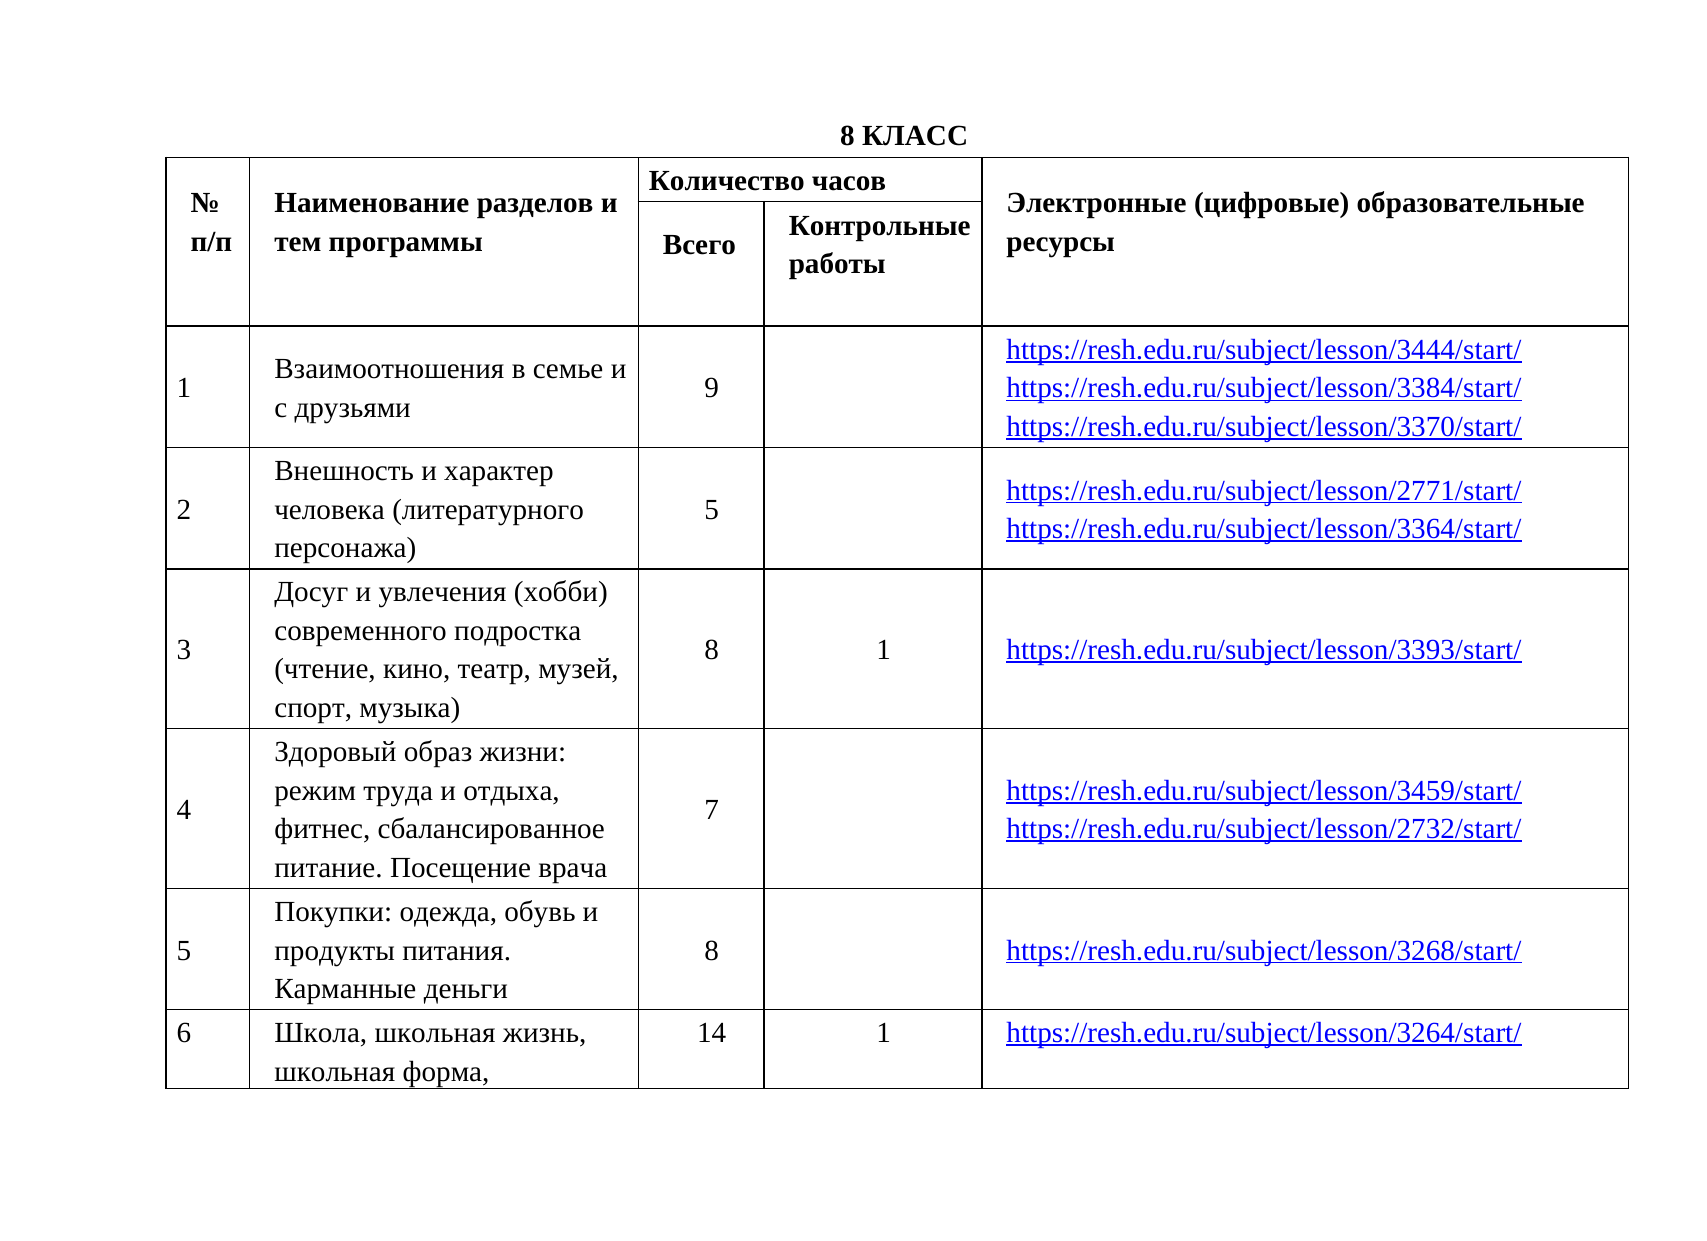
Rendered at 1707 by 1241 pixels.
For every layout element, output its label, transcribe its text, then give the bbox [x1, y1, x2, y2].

table_cell 1 [765, 1010, 981, 1087]
table_cell 5 [639, 448, 763, 568]
table_cell 2 [167, 448, 249, 568]
table_cell Всего [639, 202, 763, 325]
table_cell 1 [167, 327, 249, 447]
table_cell [765, 448, 981, 568]
table_cell 1 [765, 570, 981, 728]
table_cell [250, 1010, 638, 1087]
table_cell Досуг и увлечения (хобби) современного подростка (чтение, кино, театр, музей, спорт, музыка) [250, 570, 638, 728]
table_cell https://resh.edu.ru/subject/lesson/3268/start/ [983, 889, 1628, 1009]
table_cell [765, 889, 981, 1009]
table_cell Покупки: одежда, обувь и продукты питания. Карманные деньги [250, 889, 638, 1009]
table_cell Здоровый образ жизни: режим труда и отдыха, фитнес, сбалансированное питание. Посещение врача [250, 729, 638, 887]
table_cell 7 [639, 729, 763, 887]
table_cell Взаимоотношения в семье и с друзьями [250, 327, 638, 447]
table_cell [765, 327, 981, 447]
table_cell 8 [639, 570, 763, 728]
table_cell 8 [639, 889, 763, 1009]
table_header Количество часов [639, 158, 981, 201]
table_cell [765, 729, 981, 887]
table_cell 4 [167, 729, 249, 887]
table_header Наименование разделов и тем программы [250, 158, 638, 325]
text 8 КЛАСС [190, 118, 1618, 152]
table_cell https://resh.edu.ru/subject/lesson/3444/start/ https://resh.edu.ru/subject/lesson/3384/start/ https://resh.edu.ru/subject/lesson/3370/start/ [983, 327, 1628, 447]
table_cell Контрольные работы [765, 202, 981, 325]
table_cell 6 [167, 1010, 249, 1087]
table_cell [983, 1010, 1628, 1087]
table_cell Внешность и характер человека (литературного персонажа) [250, 448, 638, 568]
table_cell 14 [639, 1010, 763, 1087]
table_cell 3 [167, 570, 249, 728]
table_cell 9 [639, 327, 763, 447]
table_cell https://resh.edu.ru/subject/lesson/3393/start/ [983, 570, 1628, 728]
table_header № п/п [167, 158, 249, 325]
table_cell 5 [167, 889, 249, 1009]
table_cell https://resh.edu.ru/subject/lesson/2771/start/ https://resh.edu.ru/subject/lesson/3364/start/ [983, 448, 1628, 568]
table_header Электронные (цифровые) образовательные ресурсы [983, 158, 1628, 325]
table_cell https://resh.edu.ru/subject/lesson/3459/start/ https://resh.edu.ru/subject/lesson/2732/start/ [983, 729, 1628, 887]
